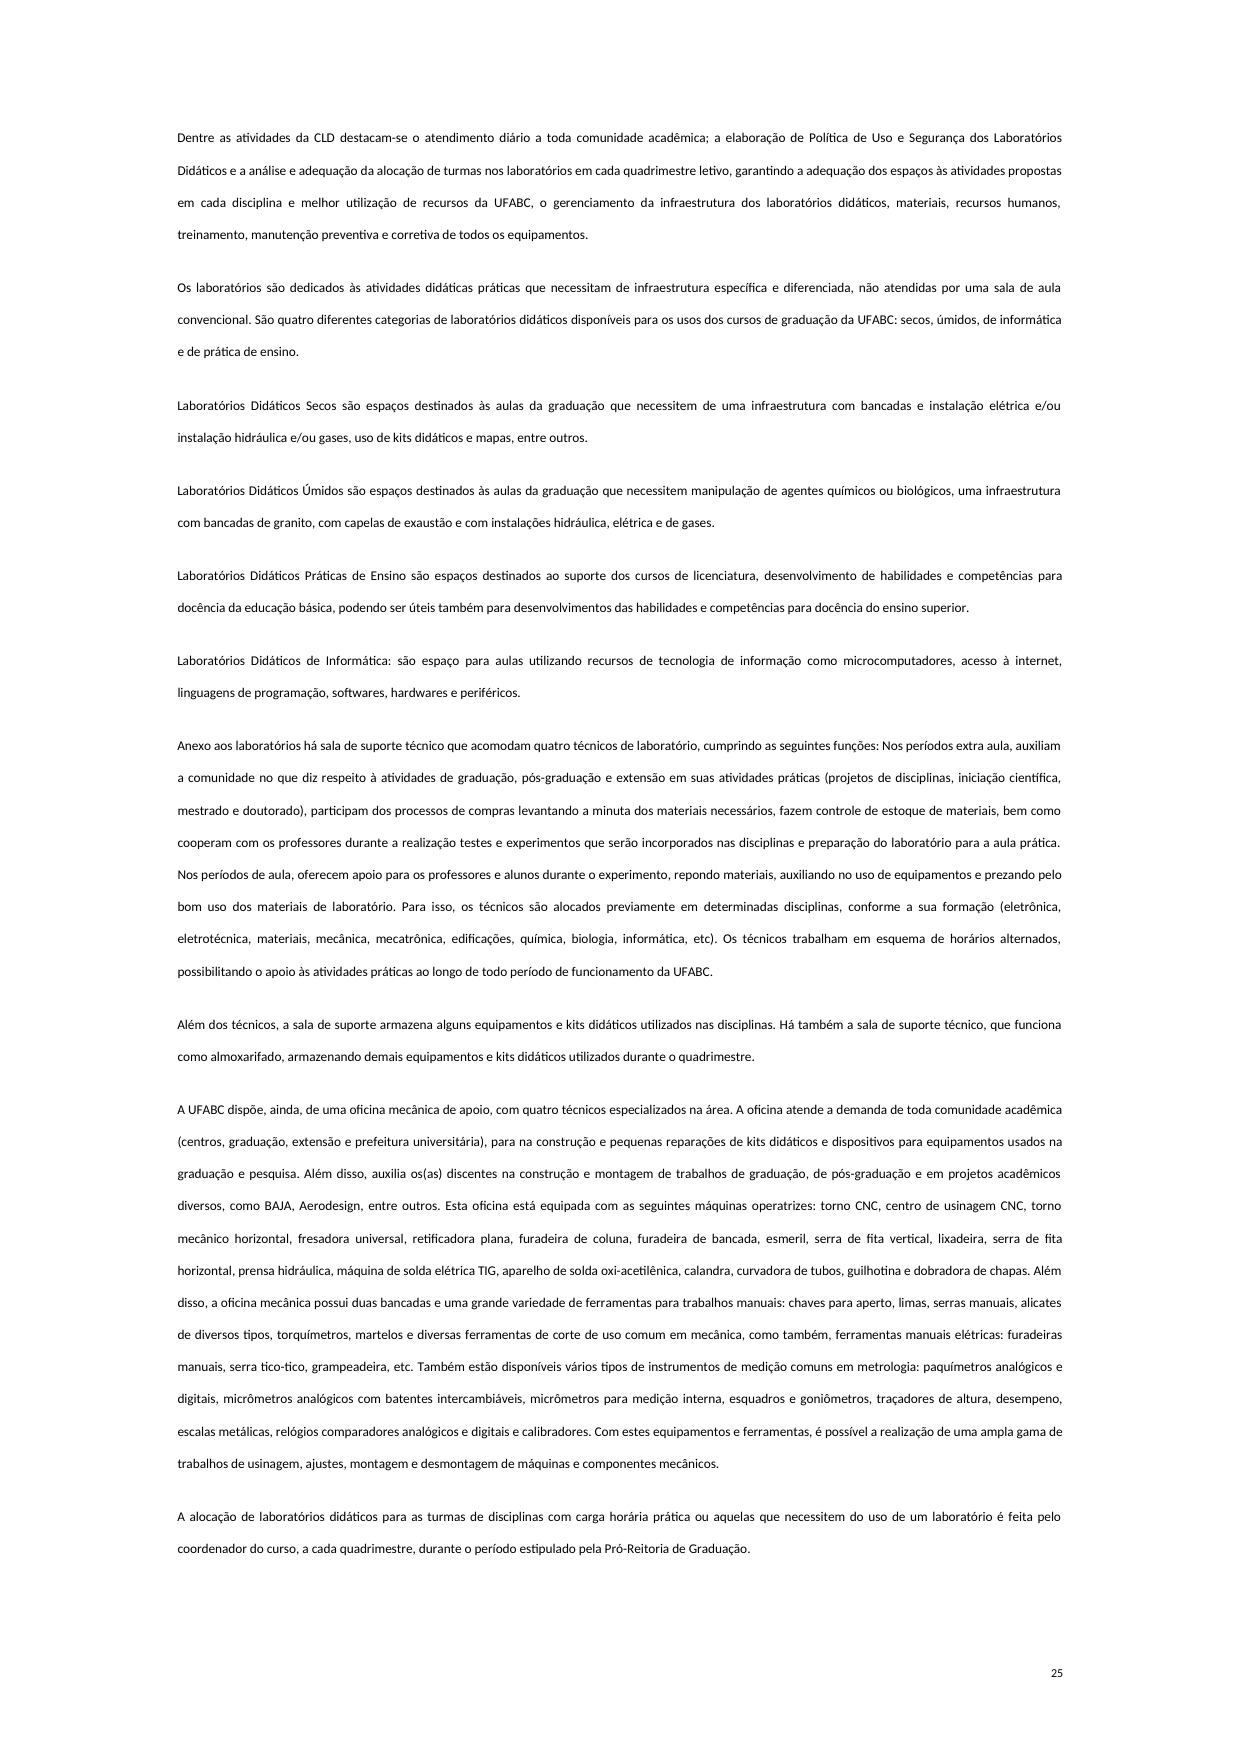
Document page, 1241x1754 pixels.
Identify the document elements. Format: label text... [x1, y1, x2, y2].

text A alocação de laboratórios didáticos para as turmas de disciplinas com carga horária prática ou aquelas que necessitem do uso de um laboratório é feita pelo coordenador do curso, a cada quadrimestre, durante o período estipulado pela Pró-Reitoria de Graduação. [177, 1497, 1063, 1557]
text Os laboratórios são dedicados às atividades didáticas práticas que necessitam de infraestrutura específica e diferenciada, não atendidas por uma sala de aula convencional. São quatro diferentes categorias de laboratórios didáticos disponíveis para os usos dos cursos de graduação da UFABC: secos, úmidos, de informática e de prática de ensino. [177, 268, 1063, 360]
text A UFABC dispõe, ainda, de uma oficina mecânica de apoio, com quatro técnicos especializados na área. A oficina atende a demanda de toda comunidade acadêmica (centros, graduação, extensão e prefeitura universitária), para na construção e pequenas reparações de kits didáticos e dispositivos para equipamentos usados na graduação e pesquisa. Além disso, auxilia os(as) discentes na construção e montagem de trabalhos de graduação, de pós-graduação e em projetos acadêmicos diversos, como BAJA, Aerodesign, entre outros. Esta oficina está equipada com as seguintes máquinas operatrizes: torno CNC, centro de usinagem CNC, torno mecânico horizontal, fresadora universal, retificadora plana, furadeira de coluna, furadeira de bancada, esmeril, serra de fita vertical, lixadeira, serra de fita horizontal, prensa hidráulica, máquina de solda elétrica TIG, aparelho de solda oxi-acetilênica, calandra, curvadora de tubos, guilhotina e dobradora de chapas. Além disso, a oficina mecânica possui duas bancadas e uma grande variedade de ferramentas para trabalhos manuais: chaves para aperto, limas, serras manuais, alicates de diversos tipos, torquímetros, martelos e diversas ferramentas de corte de uso comum em mecânica, como também, ferramentas manuais elétricas: furadeiras manuais, serra tico-tico, grampeadeira, etc. Também estão disponíveis vários tipos de instrumentos de medição comuns em metrologia: paquímetros analógicos e digitais, micrômetros analógicos com batentes intercambiáveis, micrômetros para medição interna, esquadros e goniômetros, traçadores de altura, desempeno, escalas metálicas, relógios comparadores analógicos e digitais e calibradores. Com estes equipamentos e ferramentas, é possível a realização de uma ampla gama de trabalhos de usinagem, ajustes, montagem e desmontagem de máquinas e componentes mecânicos. [177, 1089, 1063, 1472]
text Anexo aos laboratórios há sala de suporte técnico que acomodam quatro técnicos de laboratório, cumprindo as seguintes funções: Nos períodos extra aula, auxiliam a comunidade no que diz respeito à atividades de graduação, pós-graduação e extensão em suas atividades práticas (projetos de disciplinas, iniciação científica, mestrado e doutorado), participam dos processos de compras levantando a minuta dos materiais necessários, fazem controle de estoque de materiais, bem como cooperam com os professores durante a realização testes e experimentos que serão incorporados nas disciplinas e preparação do laboratório para a aula prática. Nos períodos de aula, oferecem apoio para os professores e alunos durante o experimento, repondo materiais, auxiliando no uso de equipamentos e prezando pelo bom uso dos materiais de laboratório. Para isso, os técnicos são alocados previamente em determinadas disciplinas, conforme a sua formação (eletrônica, eletrotécnica, materiais, mecânica, mecatrônica, edificações, química, biologia, informática, etc). Os técnicos trabalham em esquema de horários alternados, possibilitando o apoio às atividades práticas ao longo de todo período de funcionamento da UFABC. [177, 726, 1063, 979]
text Laboratórios Didáticos Úmidos são espaços destinados às aulas da graduação que necessitem manipulação de agentes químicos ou biológicos, uma infraestrutura com bancadas de granito, com capelas de exaustão e com instalações hidráulica, elétrica e de gases. [177, 470, 1063, 531]
text Laboratórios Didáticos Práticas de Ensino são espaços destinados ao suporte dos cursos de licenciatura, desenvolvimento de habilidades e competências para docência da educação básica, podendo ser úteis também para desenvolvimentos das habilidades e competências para docência do ensino superior. [177, 556, 1063, 616]
text Laboratórios Didáticos de Informática: são espaço para aulas utilizando recursos de tecnologia de informação como microcomputadores, acesso à internet, linguagens de programação, softwares, hardwares e periféricos. [177, 641, 1063, 701]
text Além dos técnicos, a sala de suporte armazena alguns equipamentos e kits didáticos utilizados nas disciplinas. Há também a sala de suporte técnico, que funciona como almoxarifado, armazenando demais equipamentos e kits didáticos utilizados durante o quadrimestre. [177, 1004, 1063, 1064]
text Laboratórios Didáticos Secos são espaços destinados às aulas da graduação que necessitem de uma infraestrutura com bancadas e instalação elétrica e/ou instalação hidráulica e/ou gases, uso de kits didáticos e mapas, entre outros. [177, 385, 1063, 445]
text Dentre as atividades da CLD destacam-se o atendimento diário a toda comunidade acadêmica; a elaboração de Política de Uso e Segurança dos Laboratórios Didáticos e a análise e adequação da alocação de turmas nos laboratórios em cada quadrimestre letivo, garantindo a adequação dos espaços às atividades propostas em cada disciplina e melhor utilização de recursos da UFABC, o gerenciamento da infraestrutura dos laboratórios didáticos, materiais, recursos humanos, treinamento, manutenção preventiva e corretiva de todos os equipamentos. [177, 118, 1063, 243]
